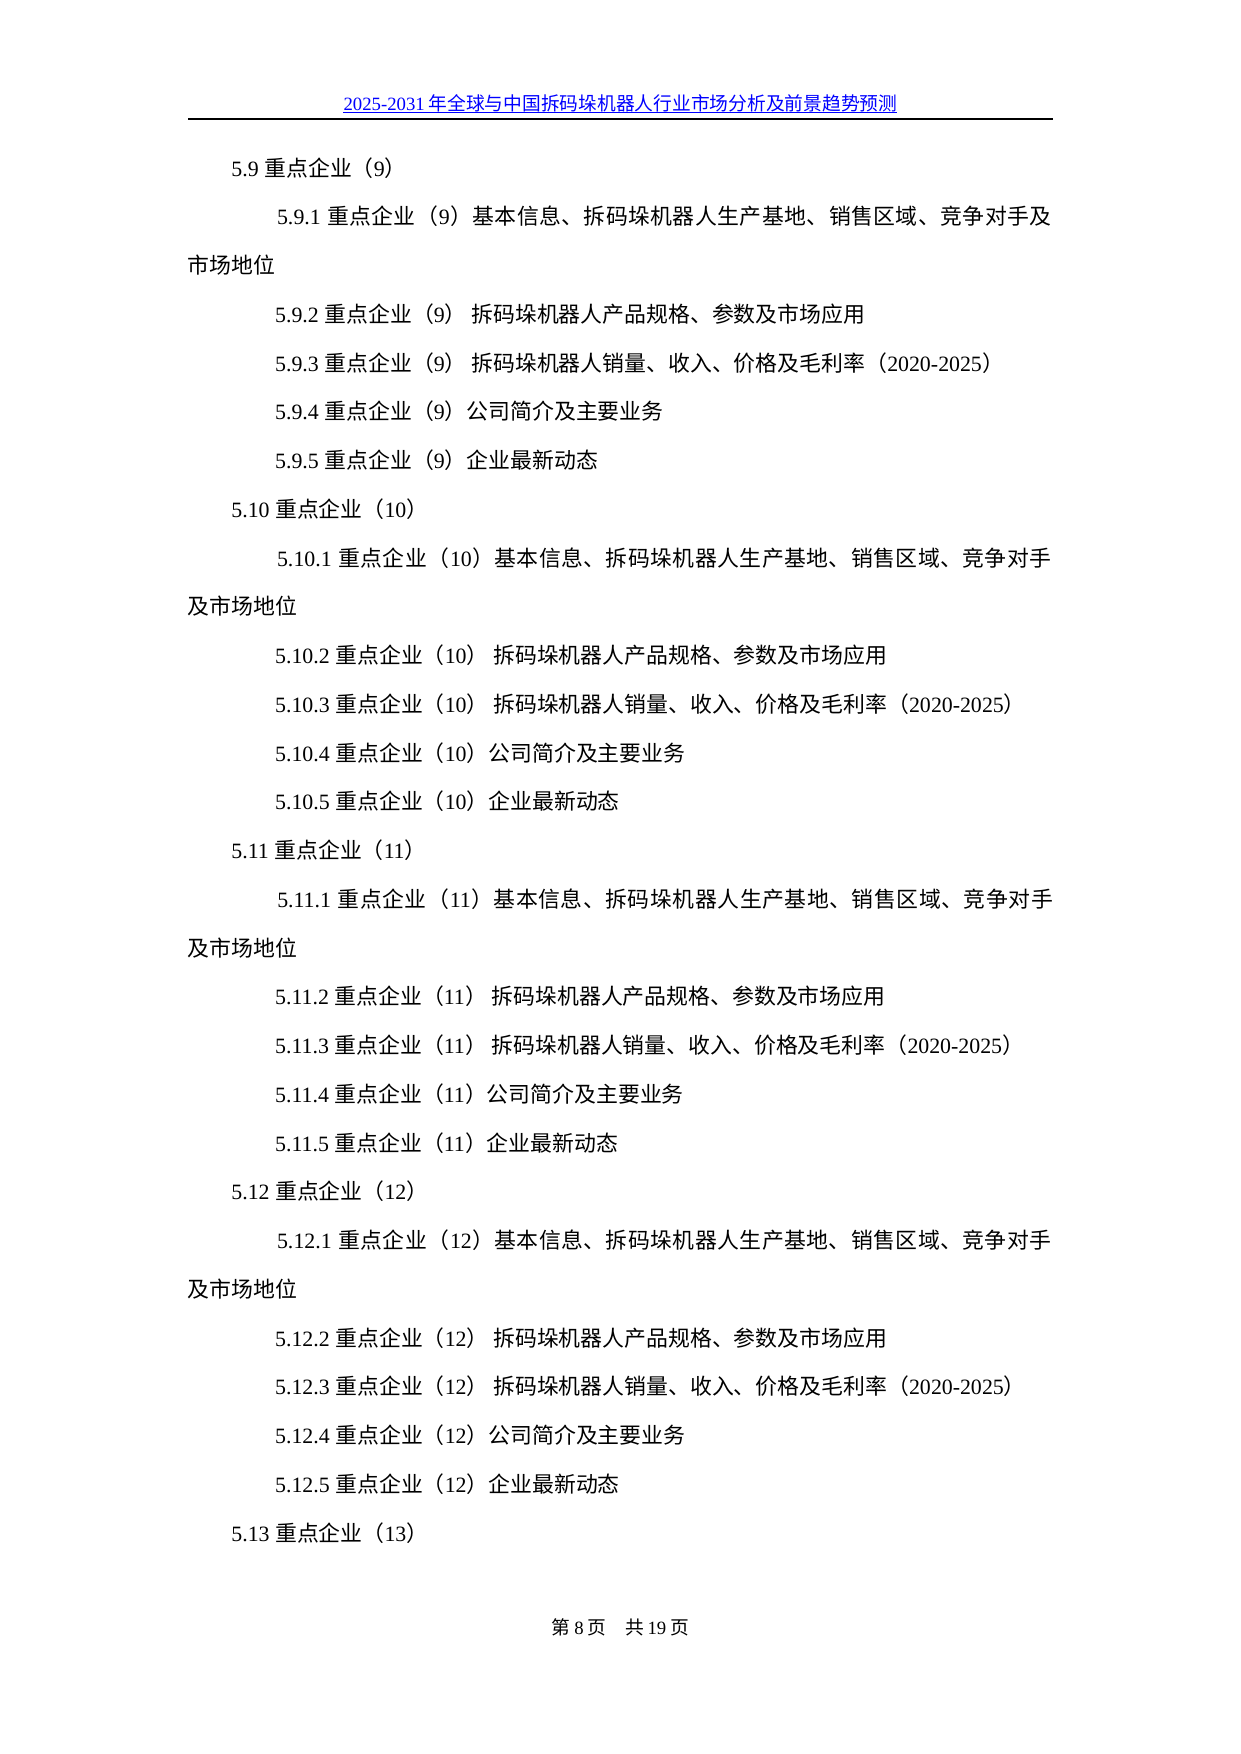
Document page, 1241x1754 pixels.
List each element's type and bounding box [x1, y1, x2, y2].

text [187, 150, 1053, 1548]
